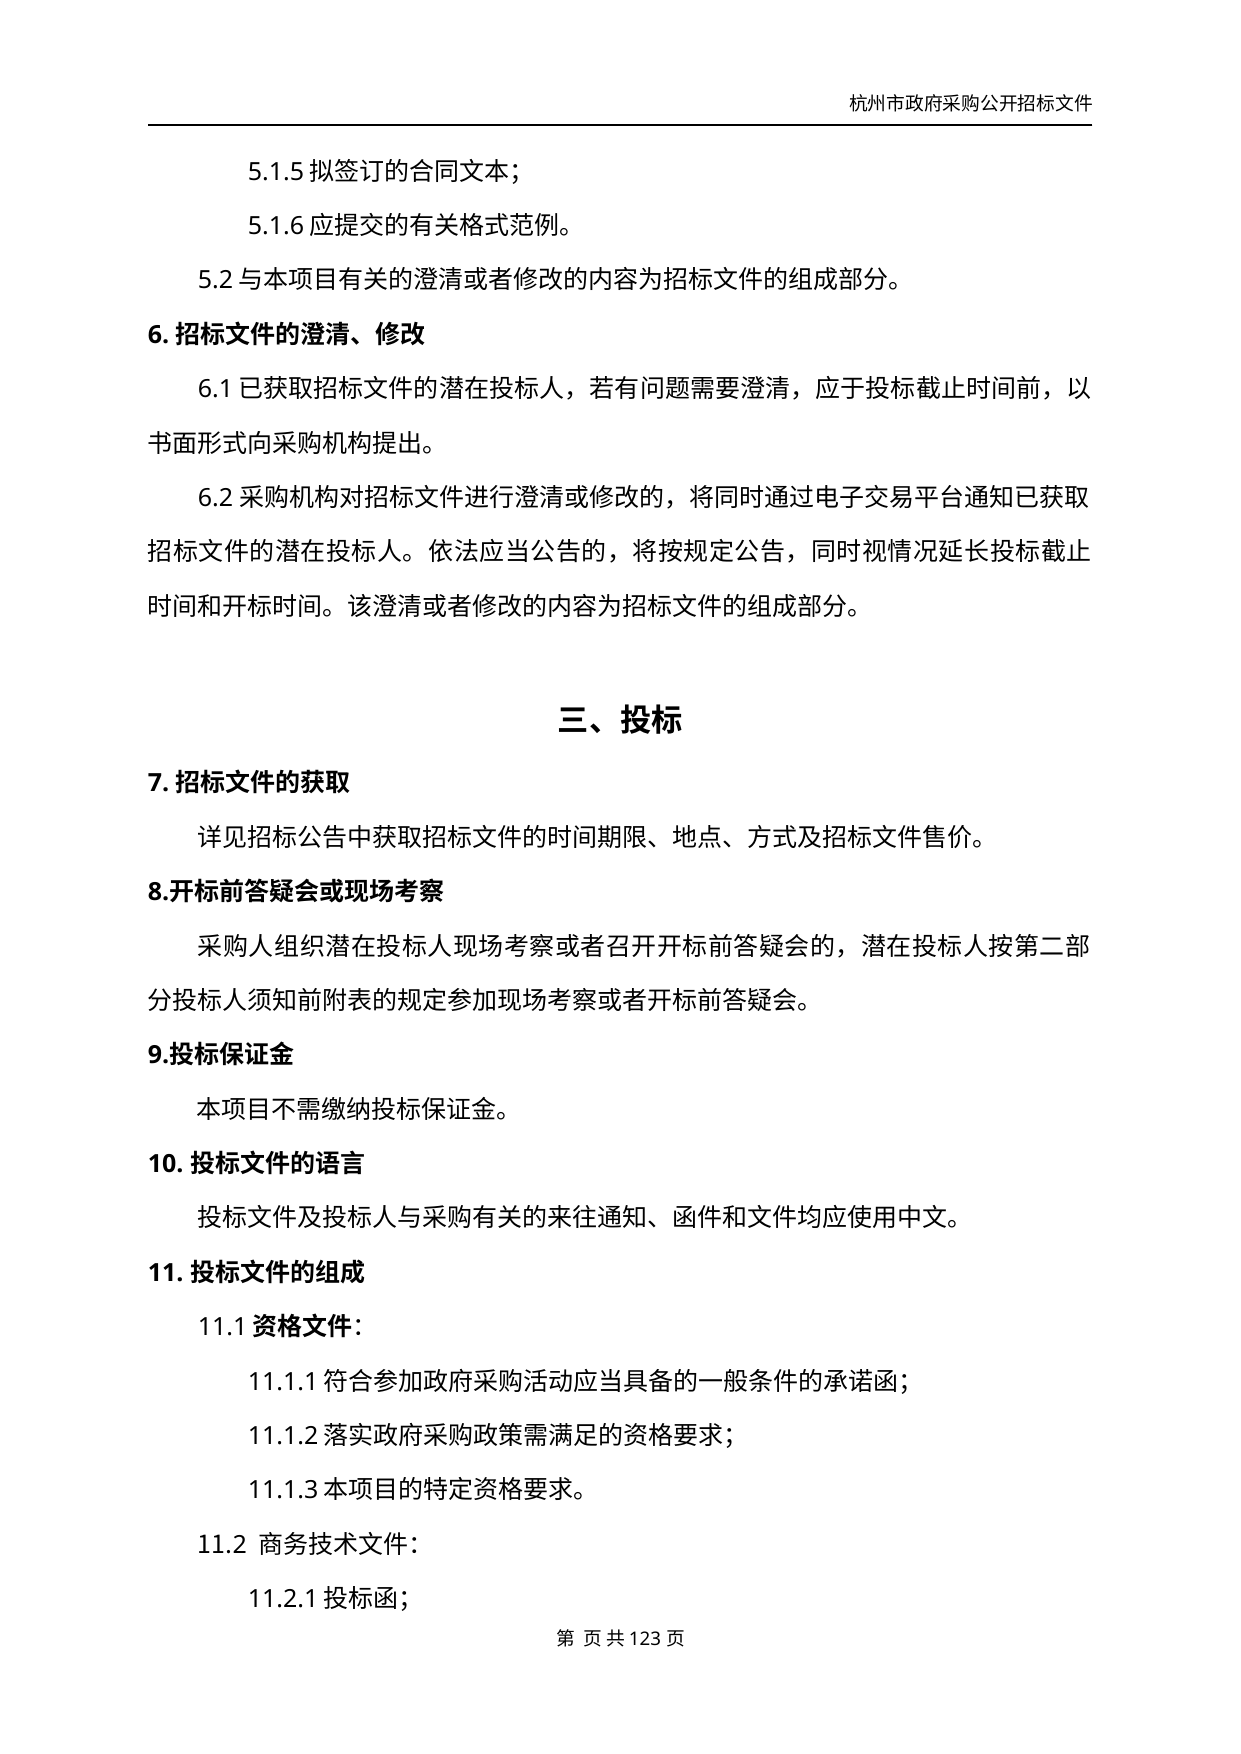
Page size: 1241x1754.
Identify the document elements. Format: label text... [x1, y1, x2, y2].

text 本项目不需缴纳投标保证金。 [148, 1089, 1092, 1125]
text 8.开标前答疑会或现场考察 [148, 872, 1092, 908]
text 11.1.1符合参加政府采购活动应当具备的一般条件的承诺函； [148, 1361, 1092, 1397]
text 6.1已获取招标文件的潜在投标人，若有问题需要澄清，应于投标截止时间前，以书面形式向采购机构提出。 [148, 369, 1092, 459]
text 11.1资格文件： [148, 1307, 1092, 1343]
text 详见招标公告中获取招标文件的时间期限、地点、方式及招标文件售价。 [148, 817, 1092, 853]
text 5.1.5拟签订的合同文本； [148, 151, 1092, 187]
text 采购人组织潜在投标人现场考察或者召开开标前答疑会的，潜在投标人按第二部分投标人须知前附表的规定参加现场考察或者开标前答疑会。 [148, 926, 1092, 1017]
text 11.1.3本项目的特定资格要求。 [148, 1470, 1092, 1506]
text 三、投标 [148, 695, 1092, 740]
text 6.2 采购机构对招标文件进行澄清或修改的，将同时通过电子交易平台通知已获取招标文件的潜在投标人。依法应当公告的，将按规定公告，同时视情况延长投标截止时间和开标时间。该澄清或者修改的内容为招标文件的组成部分。 [148, 477, 1092, 622]
text 11. 投标文件的组成 [148, 1252, 1092, 1288]
text 9.投标保证金 [148, 1035, 1092, 1071]
text 10. 投标文件的语言 [148, 1143, 1092, 1180]
text 5.2与本项目有关的澄清或者修改的内容为招标文件的组成部分。 [148, 260, 1092, 296]
text 11.2 商务技术文件： [148, 1524, 1092, 1560]
text 7. 招标文件的获取 [148, 763, 1092, 799]
text 5.1.6应提交的有关格式范例。 [148, 206, 1092, 242]
text 6. 招标文件的澄清、修改 [148, 314, 1092, 351]
text 11.2.1投标函； [148, 1578, 1092, 1615]
text 投标文件及投标人与采购有关的来往通知、函件和文件均应使用中文。 [148, 1198, 1092, 1234]
text 11.1.2落实政府采购政策需满足的资格要求； [148, 1415, 1092, 1452]
